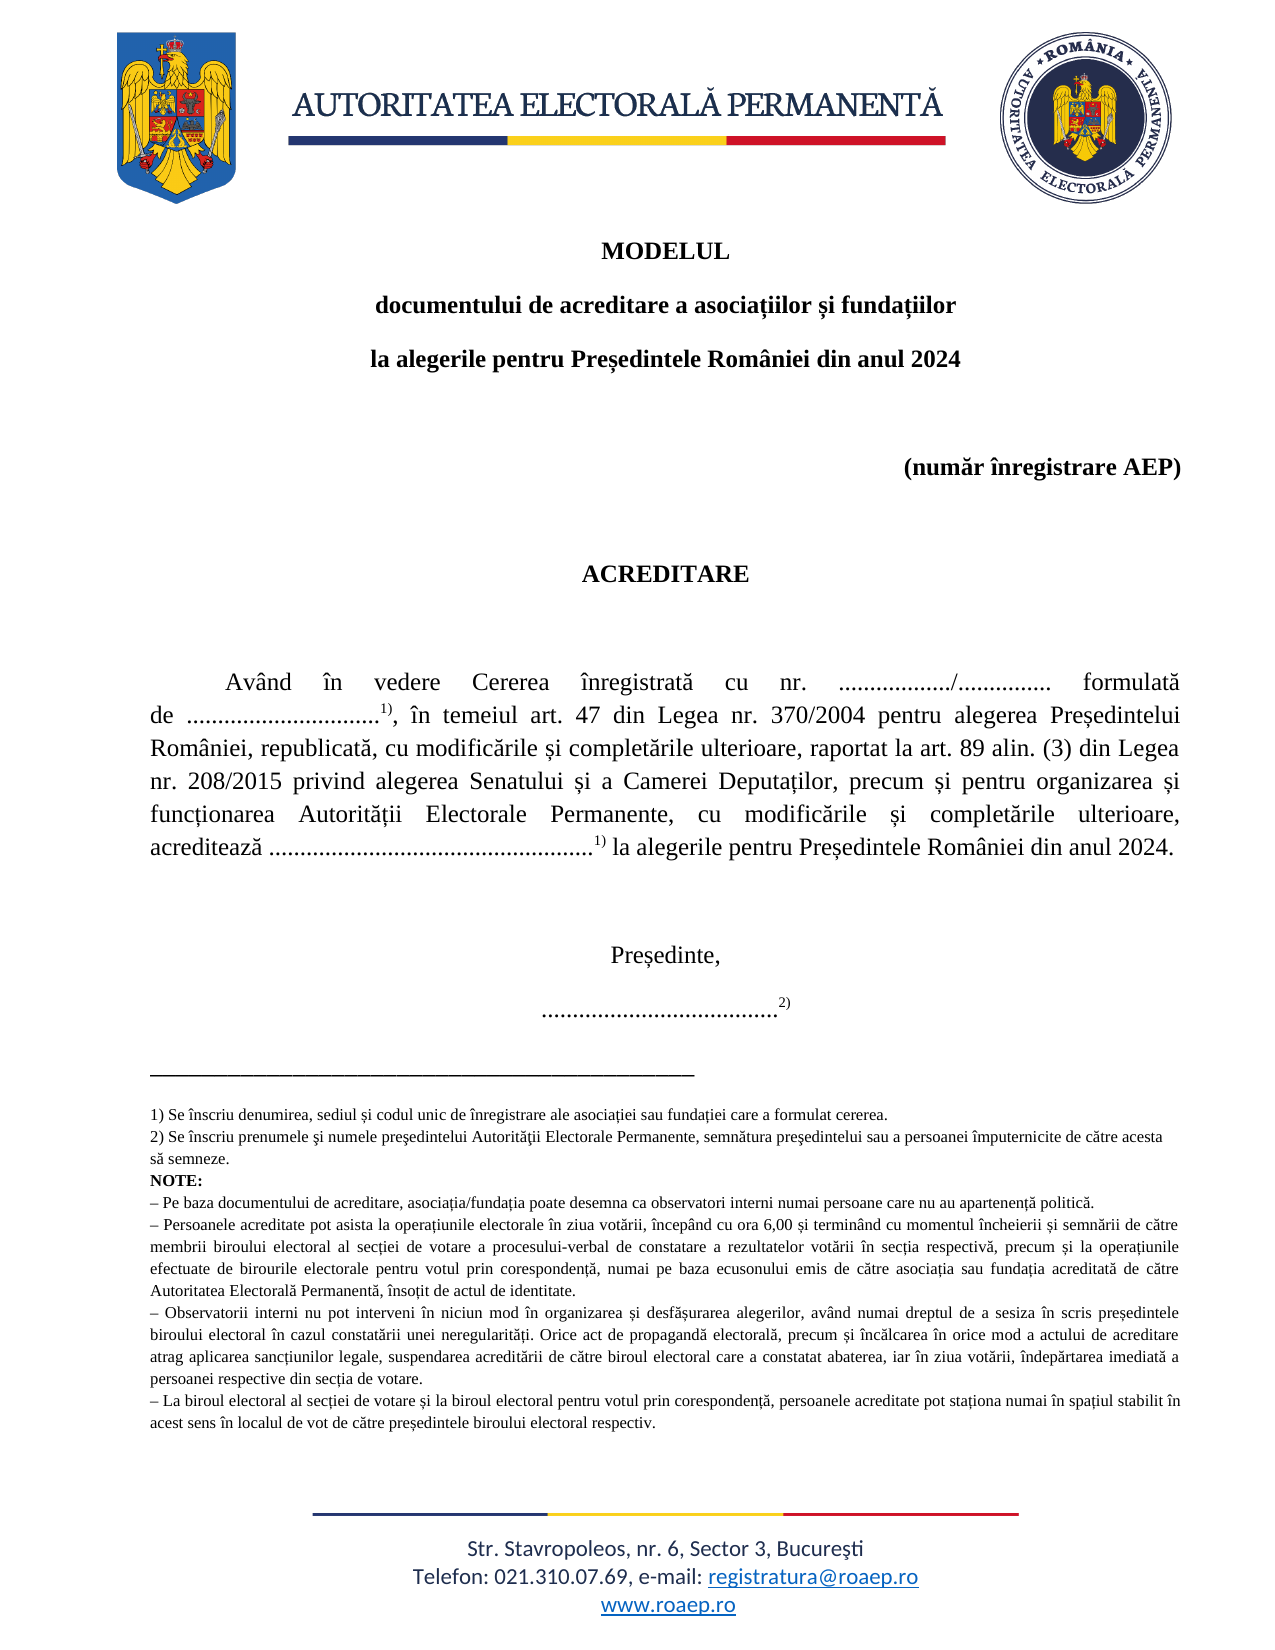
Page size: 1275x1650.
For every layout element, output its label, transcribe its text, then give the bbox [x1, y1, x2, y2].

text – Observatorii interni nu pot interveni în niciun mod în organizarea și desfășurarea alegerilor, având numai dreptul de a sesiza în scris președintele biroului electoral în cazul constatării unei neregularități. Orice act de propagandă electorală, precum și încălcarea în orice mod a actului de acreditare atrag aplicarea sancțiunilor legale, suspendarea acreditării de către biroul electoral care a constatat abaterea, iar în ziua votării, îndepărtarea imediată a persoanei respective din secția de votare. [150, 1303, 1181, 1388]
text ACREDITARE [150, 559, 1181, 588]
text – La biroul electoral al secției de votare și la biroul electoral pentru votul prin corespondență, persoanele acreditate pot staționa numai în spațiul stabilit în acest sens în localul de vot de către președintele biroului electoral respectiv. [150, 1391, 1181, 1432]
text la alegerile pentru Președintele României din anul 2024 [150, 344, 1181, 373]
text 2) Se înscriu prenumele şi numele preşedintelui Autorităţii Electorale Permanente, semnătura preşedintelui sau a persoanei împuternicite de către acesta să semneze. [150, 1127, 1181, 1168]
text NOTE: [150, 1171, 1181, 1190]
text documentului de acreditare a asociațiilor și fundațiilor [150, 290, 1181, 319]
text __________________________________________ [150, 1048, 1181, 1079]
text MODELUL [150, 236, 1181, 265]
text ......................................2) [150, 994, 1181, 1023]
text (număr înregistrare AEP) [150, 452, 1181, 481]
text 1) Se înscriu denumirea, sediul și codul unic de înregistrare ale asociației sau fundației care a formulat cererea. [150, 1105, 1181, 1124]
text Președinte, [150, 940, 1181, 969]
picture [312, 1506, 1019, 1524]
text – Pe baza documentului de acreditare, asociația/fundația poate desemna ca observatori interni numai persoane care nu au apartenență politică. [150, 1193, 1181, 1212]
text Având în vedere Cererea înregistrată cu nr. ................../............... formulată de ...............................1), în temeiul art. 47 din Legea nr. 370/2004 pentru alegerea Președintelui României, republicată, cu modificările și completările ulterioare, raportat la art. 89 alin. (3) din Legea nr. 208/2015 privind alegerea Senatului și a Camerei Deputaților, precum și pentru organizarea și funcționarea Autorității Electorale Permanente, cu modificările și completările ulterioare, acreditează ....................................................1) la alegerile pentru Președintele României din anul 2024. [150, 667, 1181, 861]
picture [112, 28, 1174, 214]
text – Persoanele acreditate pot asista la operațiunile electorale în ziua votării, începând cu ora 6,00 și terminând cu momentul încheierii și semnării de către membrii biroului electoral al secției de votare a procesului-verbal de constatare a rezultatelor votării în secția respectivă, precum și la operațiunile efectuate de birourile electorale pentru votul prin corespondență, numai pe baza ecusonului emis de către asociația sau fundația acreditată de către Autoritatea Electorală Permanentă, însoțit de actul de identitate. [150, 1215, 1181, 1300]
